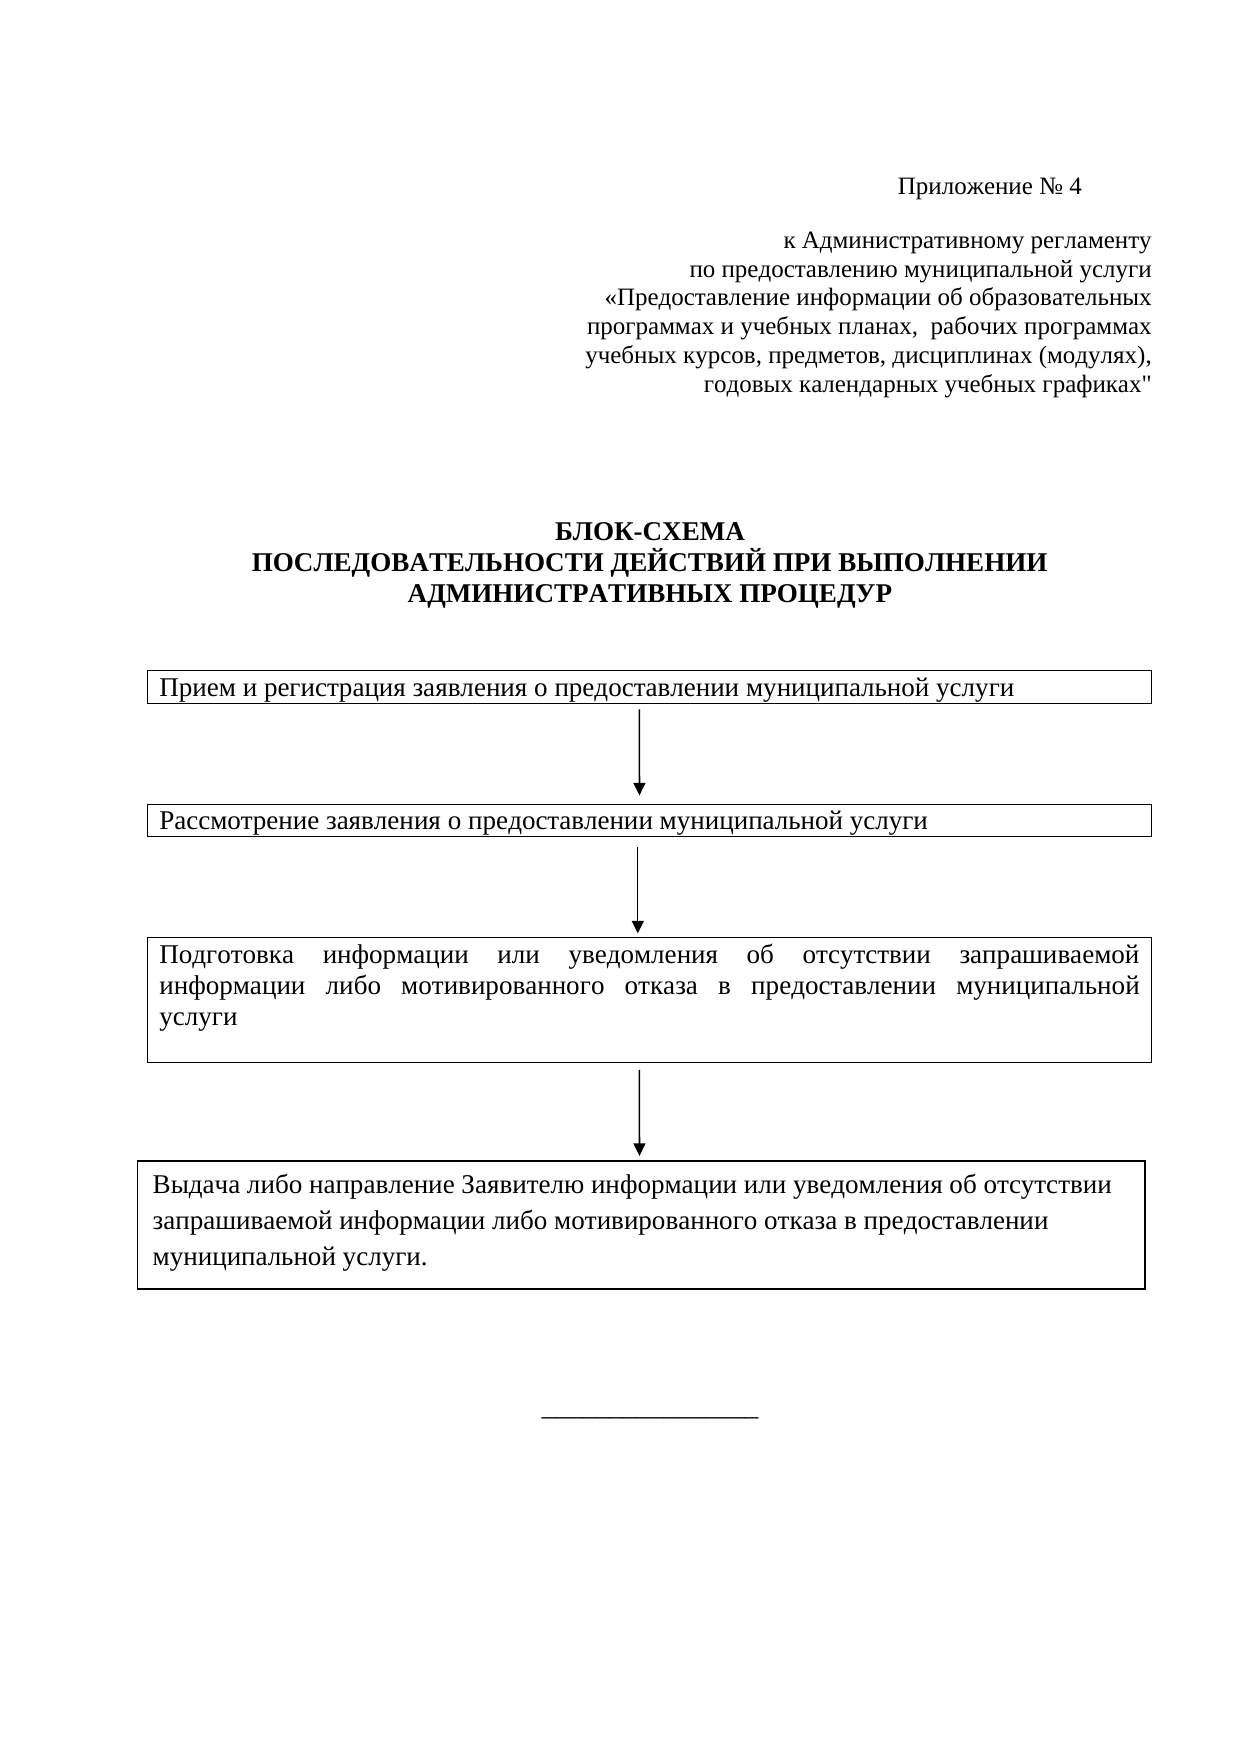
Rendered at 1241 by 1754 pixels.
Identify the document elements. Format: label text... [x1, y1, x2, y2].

text АДМИНИСТРАТИВНЫХ ПРОЦЕДУР [148, 577, 1152, 608]
text ________________ [148, 1390, 1152, 1421]
table_header Подготовка информации или уведомления об отсутствии запрашиваемой информации либо мотивированного отказа в предоставлении муниципальной услуги [148, 938, 1151, 1062]
text учебных курсов, предметов, дисциплинах (модулях), [148, 340, 1152, 369]
text программах и учебных планах, рабочих программах [148, 311, 1152, 340]
table_header Прием и регистрация заявления о предоставлении муниципальной услуги [148, 671, 1151, 702]
text по предоставлению муниципальной услуги [148, 254, 1152, 282]
text ПОСЛЕДОВАТЕЛЬНОСТИ ДЕЙСТВИЙ ПРИ ВЫПОЛНЕНИИ [148, 546, 1152, 577]
table_header Рассмотрение заявления о предоставлении муниципальной услуги [148, 805, 1151, 836]
text годовых календарных учебных графиках" [148, 369, 1152, 397]
text «Предоставление информации об образовательных [148, 282, 1152, 311]
text Приложение № 4 [148, 171, 1152, 200]
text БЛОК-СХЕМА [148, 515, 1152, 546]
text к Административному регламенту [148, 225, 1152, 254]
